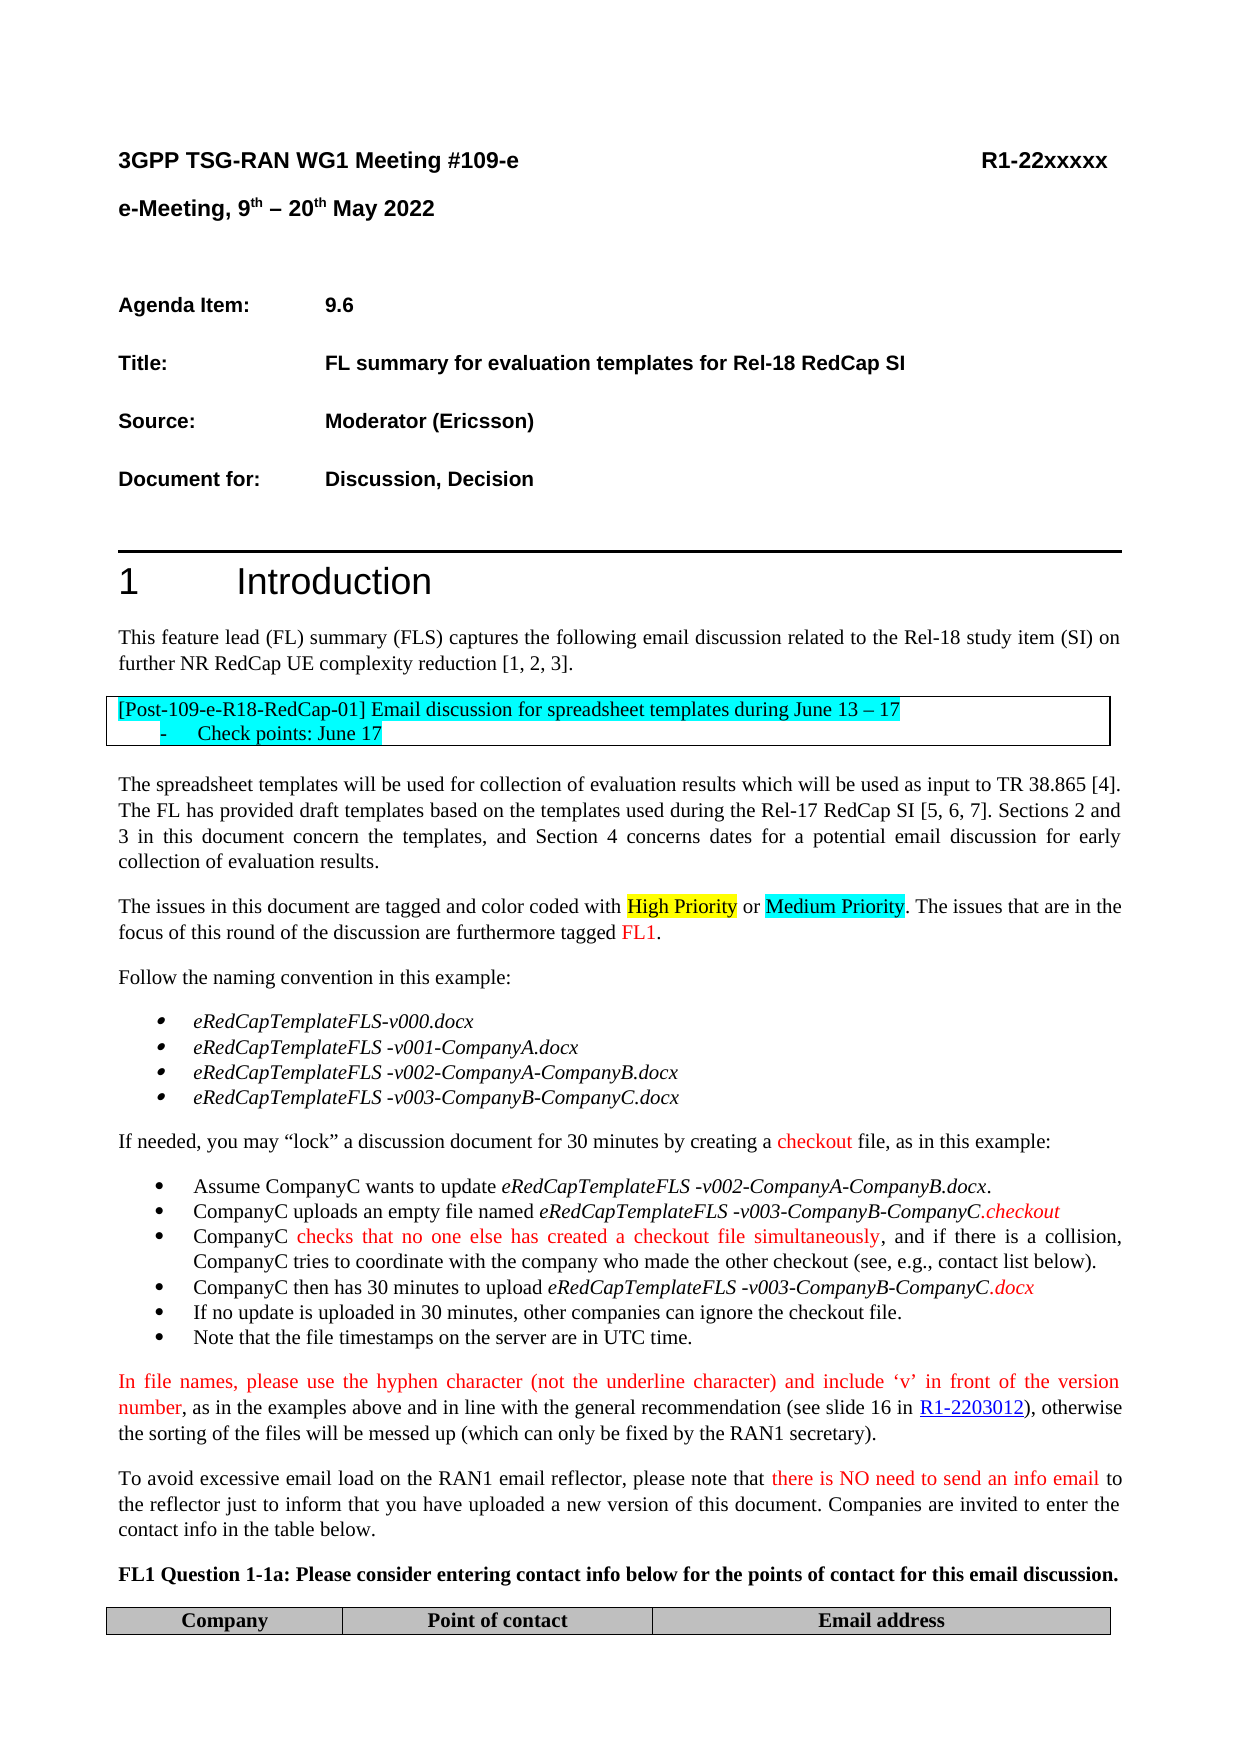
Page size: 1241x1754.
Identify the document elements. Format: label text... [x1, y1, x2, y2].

text Document for: Discussion, Decision [118, 467, 1122, 491]
text Follow the naming convention in this example: [118, 965, 1122, 989]
list eRedCapTemplateFLS -v003-CompanyB-CompanyC.docx [156, 1085, 1122, 1109]
list CompanyC then has 30 minutes to upload eRedCapTemplateFLS -v003-CompanyB-CompanyC.docx [156, 1274, 1122, 1299]
table_header Company [107, 1608, 342, 1634]
list CompanyC uploads an empty file named eRedCapTemplateFLS -v003-CompanyB-CompanyC.checkout [156, 1199, 1122, 1223]
text Source: Moderator (Ericsson) [118, 409, 1122, 459]
list Note that the file timestamps on the server are in UTC time. [156, 1325, 1122, 1349]
list CompanyC checks that no one else has created a checkout file simultaneously, and if there is a collision, CompanyC tries to coordinate with the company who made the other checkout (see, e.g., contact list below). [156, 1224, 1122, 1273]
text e-Meeting, 9th – 20th May 2022 [118, 195, 1122, 273]
text Agenda Item: 9.6 [118, 293, 1122, 343]
text The spreadsheet templates will be used for collection of evaluation results which will be used as input to TR 38.865 [4]. The FL has provided draft templates based on the templates used during the Rel-17 RedCap SI [5, 6, 7]. Sections 2 and 3 in this document concern the templates, and Section 4 concerns dates for a potential email discussion for early collection of evaluation results. [118, 746, 1122, 873]
text This feature lead (FL) summary (FLS) captures the following email discussion related to the Rel-18 study item (SI) on further NR RedCap UE complexity reduction [1, 2, 3]. [118, 625, 1122, 675]
text To avoid excessive email load on the RAN1 email reflector, please note that there is NO need to send an info email to the reflector just to inform that you have uploaded a new version of this document. Companies are invited to enter the contact info in the table below. [118, 1466, 1122, 1541]
text 3GPP TSG-RAN WG1 Meeting #109-e R1-22xxxxx [118, 147, 1122, 174]
table_header Email address [653, 1608, 1110, 1634]
list If no update is uploaded in 30 minutes, other companies can ignore the checkout file. [156, 1300, 1122, 1324]
list eRedCapTemplateFLS -v001-CompanyA.docx [156, 1035, 1122, 1059]
text FL1 Question 1-1a: Please consider entering contact info below for the points of contact for this email discussion. [118, 1562, 1122, 1586]
subtitle 1 Introduction [118, 553, 1122, 603]
text If needed, you may “lock” a discussion document for 30 minutes by creating a checkout file, as in this example: [118, 1129, 1122, 1153]
list eRedCapTemplateFLS -v002-CompanyA-CompanyB.docx [156, 1060, 1122, 1084]
list Assume CompanyC wants to update eRedCapTemplateFLS -v002-CompanyA-CompanyB.docx. [156, 1174, 1122, 1198]
text The issues in this document are tagged and color coded with High Priority or Medium Priority. The issues that are in the focus of this round of the discussion are furthermore tagged FL1. [118, 894, 1122, 944]
table_header [Post-109-e-R18-RedCap-01] Email discussion for spreadsheet templates during June 13 – 17 Check points: June 17 [382, 697, 1109, 745]
list eRedCapTemplateFLS-v000.docx [156, 1009, 1122, 1033]
text Title: FL summary for evaluation templates for Rel-18 RedCap SI [118, 351, 1122, 401]
text In file names, please use the hyphen character (not the underline character) and include ‘v’ in front of the version number, as in the examples above and in line with the general recommendation (see slide 16 in R1-2203012), otherwise the sorting of the files will be messed up (which can only be fixed by the RAN1 secretary). [118, 1369, 1122, 1445]
table_header Point of contact [343, 1608, 652, 1634]
